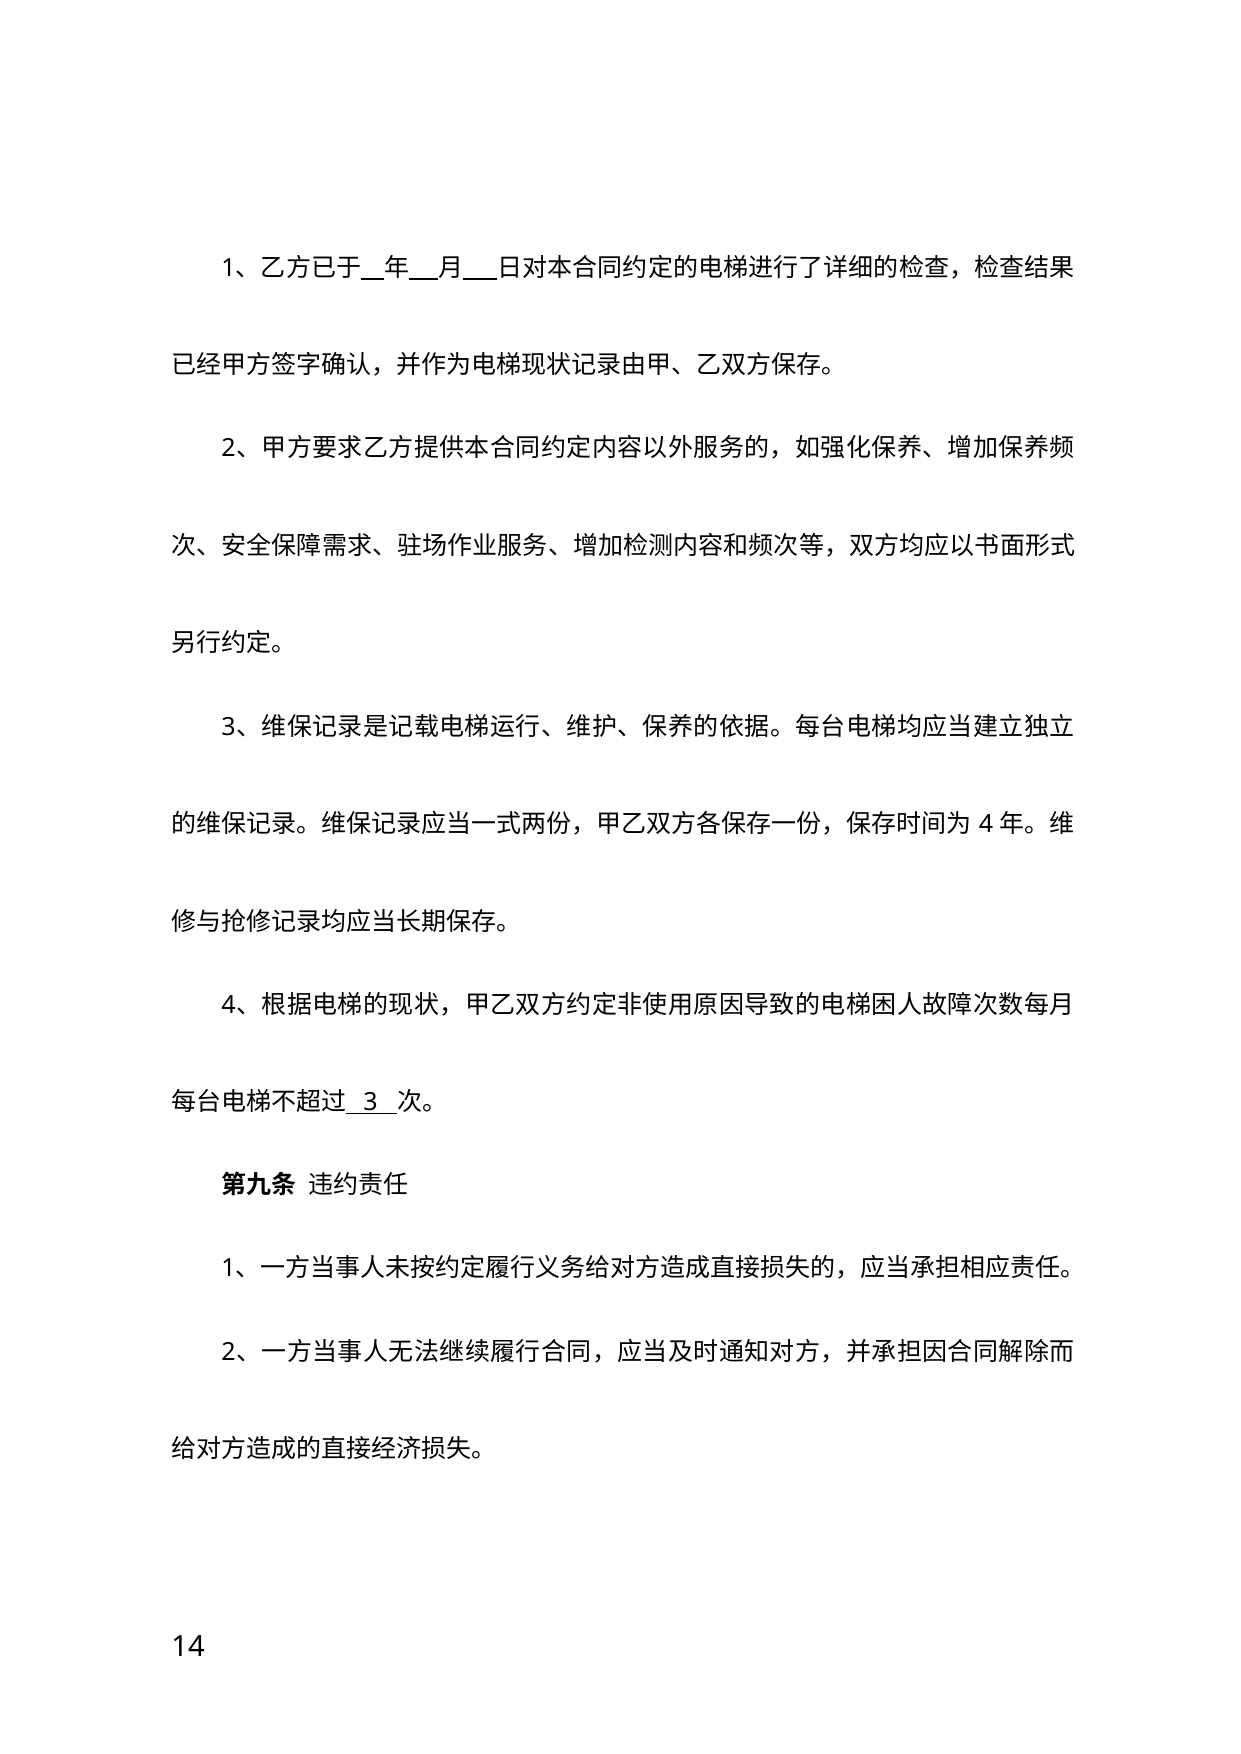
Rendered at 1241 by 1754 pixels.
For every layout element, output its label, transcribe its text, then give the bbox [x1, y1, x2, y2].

text 4、根据电梯的现状，甲乙双方约定非使用原因导致的电梯困人故障次数每月每台电梯不超过 3 次。 [171, 970, 1075, 1132]
text 3、维保记录是记载电梯运行、维护、保养的依据。每台电梯均应当建立独立的维保记录。维保记录应当一式两份，甲乙双方各保存一份，保存时间为4 年。维修与抢修记录均应当长期保存。 [171, 692, 1075, 952]
text 2、甲方要求乙方提供本合同约定内容以外服务的，如强化保养、增加保养频次、安全保障需求、驻场作业服务、增加检测内容和频次等，双方均应以书面形式另行约定。 [171, 413, 1075, 673]
text 1、一方当事人未按约定履行义务给对方造成直接损失的，应当承担相应责任。 [171, 1233, 1075, 1298]
text 第九条 违约责任 [171, 1150, 1075, 1215]
text 1、乙方已于 年 月 日对本合同约定的电梯进行了详细的检查，检查结果已经甲方签字确认，并作为电梯现状记录由甲、乙双方保存。 [171, 233, 1075, 395]
text 2、一方当事人无法继续履行合同，应当及时通知对方，并承担因合同解除而给对方造成的直接经济损失。 [171, 1317, 1075, 1479]
